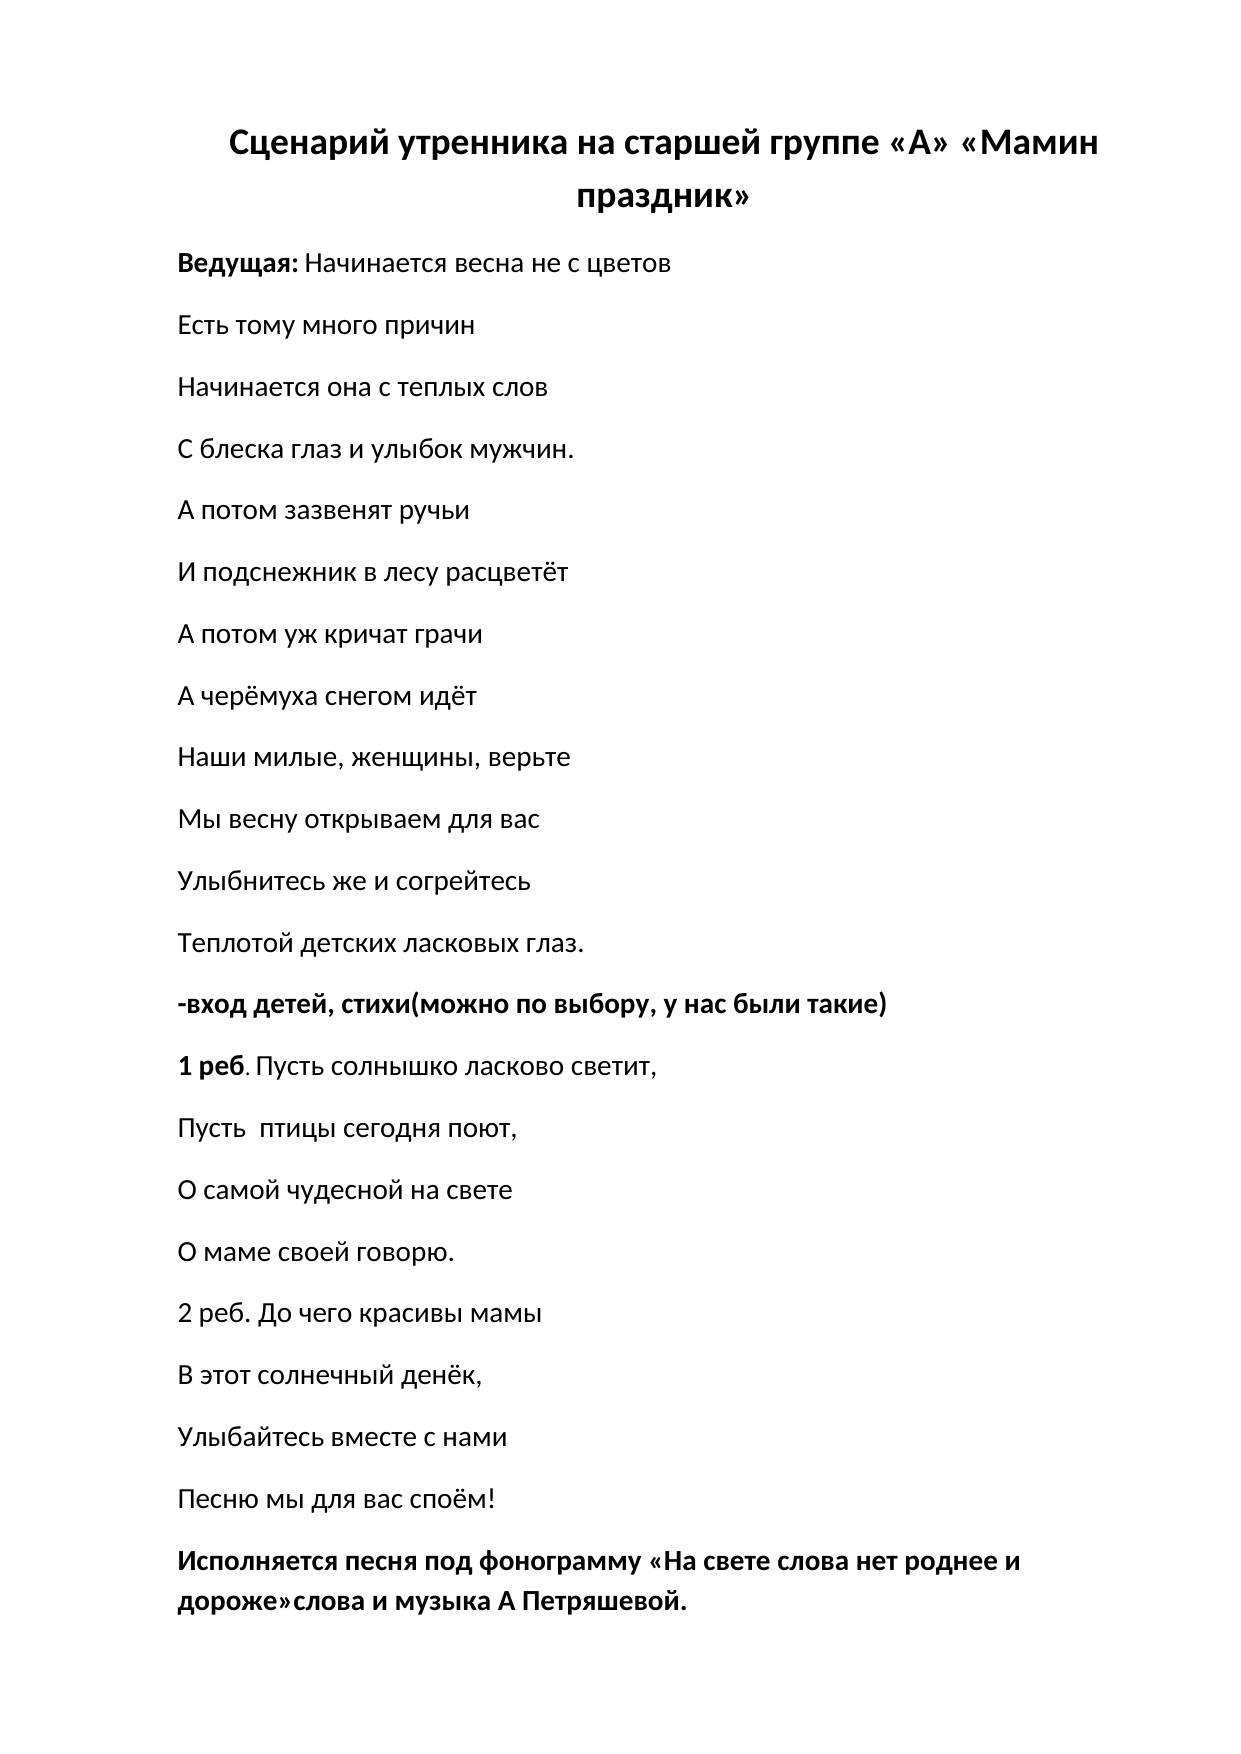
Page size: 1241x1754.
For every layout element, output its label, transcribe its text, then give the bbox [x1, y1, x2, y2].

text О маме своей говорю. [177, 1233, 1152, 1268]
text Есть тому много причин [177, 306, 1152, 342]
text Начинается она с теплых слов [177, 368, 1152, 403]
text Улыбайтесь вместе с нами [177, 1418, 1152, 1454]
text А потом уж кричат грачи [177, 615, 1152, 651]
text Сценарий утренника на старшей группе «А» «Мамин праздник» [177, 118, 1152, 217]
text Теплотой детских ласковых глаз. [177, 924, 1152, 959]
text Исполняется песня под фонограмму «На свете слова нет роднее и дороже»слова и музыка А Петряшевой. [177, 1542, 1152, 1618]
text Пусть птицы сегодня поют, [177, 1109, 1152, 1145]
text В этот солнечный денёк, [177, 1356, 1152, 1392]
text Ведущая: Начинается весна не с цветов [177, 244, 1152, 280]
text О самой чудесной на свете [177, 1171, 1152, 1207]
text И подснежник в лесу расцветёт [177, 553, 1152, 589]
text -вход детей, стихи(можно по выбору, у нас были такие) [177, 986, 1152, 1021]
text А черёмуха снегом идёт [177, 677, 1152, 712]
text Улыбнитесь же и согрейтесь [177, 862, 1152, 898]
text Мы весну открываем для вас [177, 800, 1152, 836]
text А потом зазвенят ручьи [177, 491, 1152, 527]
text 2 реб. До чего красивы мамы [177, 1294, 1152, 1330]
text Наши милые, женщины, верьте [177, 738, 1152, 774]
text Песню мы для вас споём! [177, 1480, 1152, 1515]
text 1 реб. Пусть солнышко ласково светит, [177, 1047, 1152, 1083]
text С блеска глаз и улыбок мужчин. [177, 430, 1152, 465]
